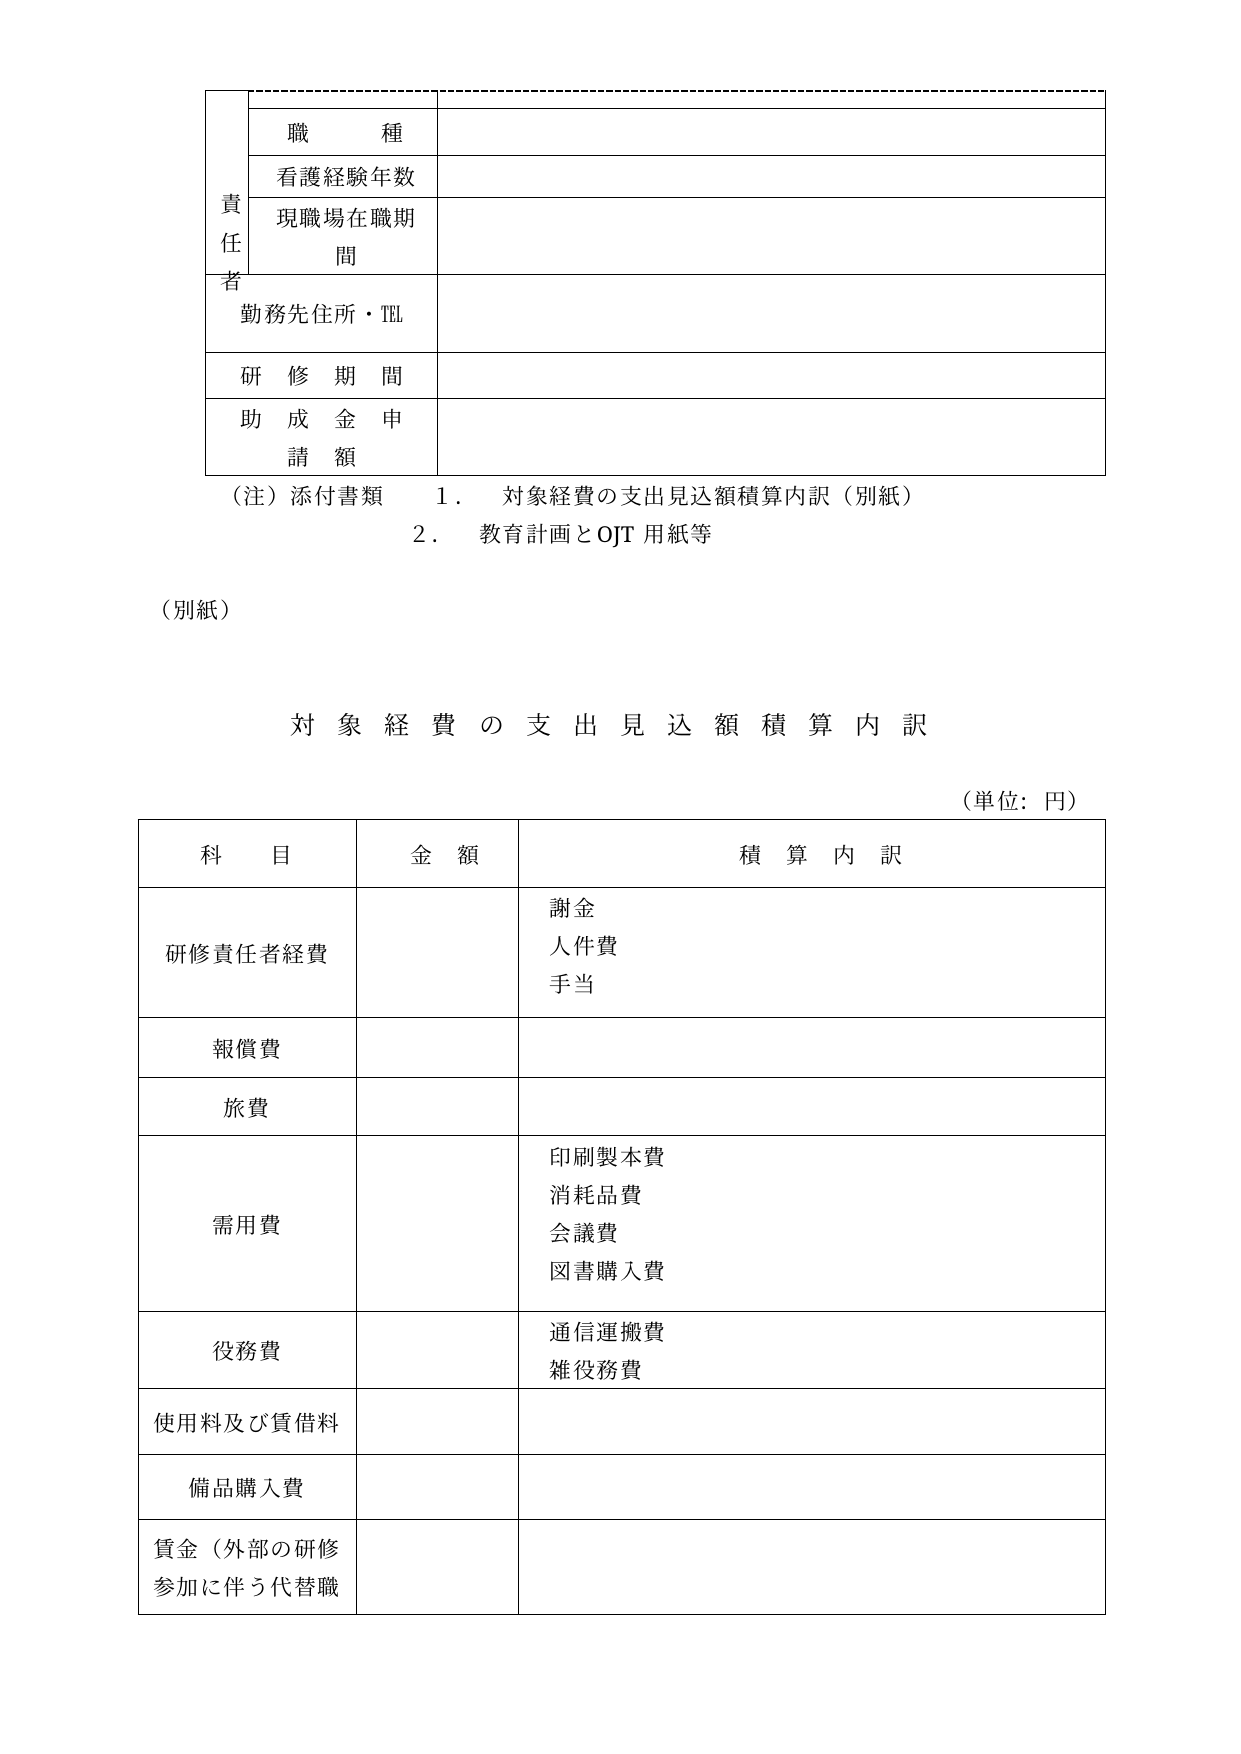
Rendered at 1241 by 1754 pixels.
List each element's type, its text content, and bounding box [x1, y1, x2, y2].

table_cell 使用料及び賃借料 [139, 1389, 356, 1454]
table_cell 報償費 [139, 1018, 356, 1077]
table_cell 研修責任者経費 [139, 888, 356, 1017]
table_header 科 目 [139, 820, 356, 887]
table_cell [519, 1078, 1105, 1135]
table_cell [357, 1018, 518, 1077]
text （単位:円） [149, 781, 1091, 819]
table_cell [357, 1312, 518, 1388]
table_cell 看護経験年数 [249, 156, 437, 197]
table_cell [357, 888, 518, 1017]
table_cell 印刷製本費 消耗品費 会議費 図書購入費 [519, 1136, 1105, 1311]
table_cell [438, 90, 1105, 108]
table_cell 役務費 [139, 1312, 356, 1388]
table_cell [519, 1018, 1105, 1077]
table_header 金 額 [357, 820, 518, 887]
table_cell [438, 109, 1105, 154]
table_cell 謝金 人件費 手当 [519, 888, 1105, 1017]
table_cell [357, 1136, 518, 1311]
table_cell [438, 198, 1105, 274]
table_cell [519, 1455, 1105, 1519]
table_cell 備品購入費 [139, 1455, 356, 1519]
table_cell 旅費 [139, 1078, 356, 1135]
table_cell 現職場在職期間 [249, 198, 437, 274]
table_cell 需用費 [139, 1136, 356, 1311]
table_cell [519, 1389, 1105, 1454]
table_cell 通信運搬費 雑役務費 [519, 1312, 1105, 1388]
table_cell [438, 156, 1105, 197]
table_cell 助 成 金 申 請 額 [206, 399, 437, 475]
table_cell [139, 1520, 356, 1613]
table_cell 勤務先住所・℡ [206, 275, 437, 352]
text （注）添付書類 １. 対象経費の支出見込額積算内訳（別紙） [149, 476, 1091, 514]
table_cell [519, 1520, 1105, 1613]
table_cell [357, 1520, 518, 1613]
text （別紙） [149, 590, 1091, 628]
table_header 積 算 内 訳 [519, 820, 1105, 887]
table_cell 研 修 期 間 [206, 353, 437, 398]
table_cell 職 種 [249, 109, 437, 154]
table_cell [438, 353, 1105, 398]
table_cell 氏 名 [249, 90, 437, 108]
table_cell [357, 1078, 518, 1135]
table_cell [357, 1389, 518, 1454]
table_cell [357, 1455, 518, 1519]
text ２. 教育計画とOJT用紙等 [149, 514, 1091, 552]
text 対象経費の支出見込額積算内訳 [149, 705, 1091, 743]
table_cell [438, 399, 1105, 475]
table_cell [438, 275, 1105, 352]
